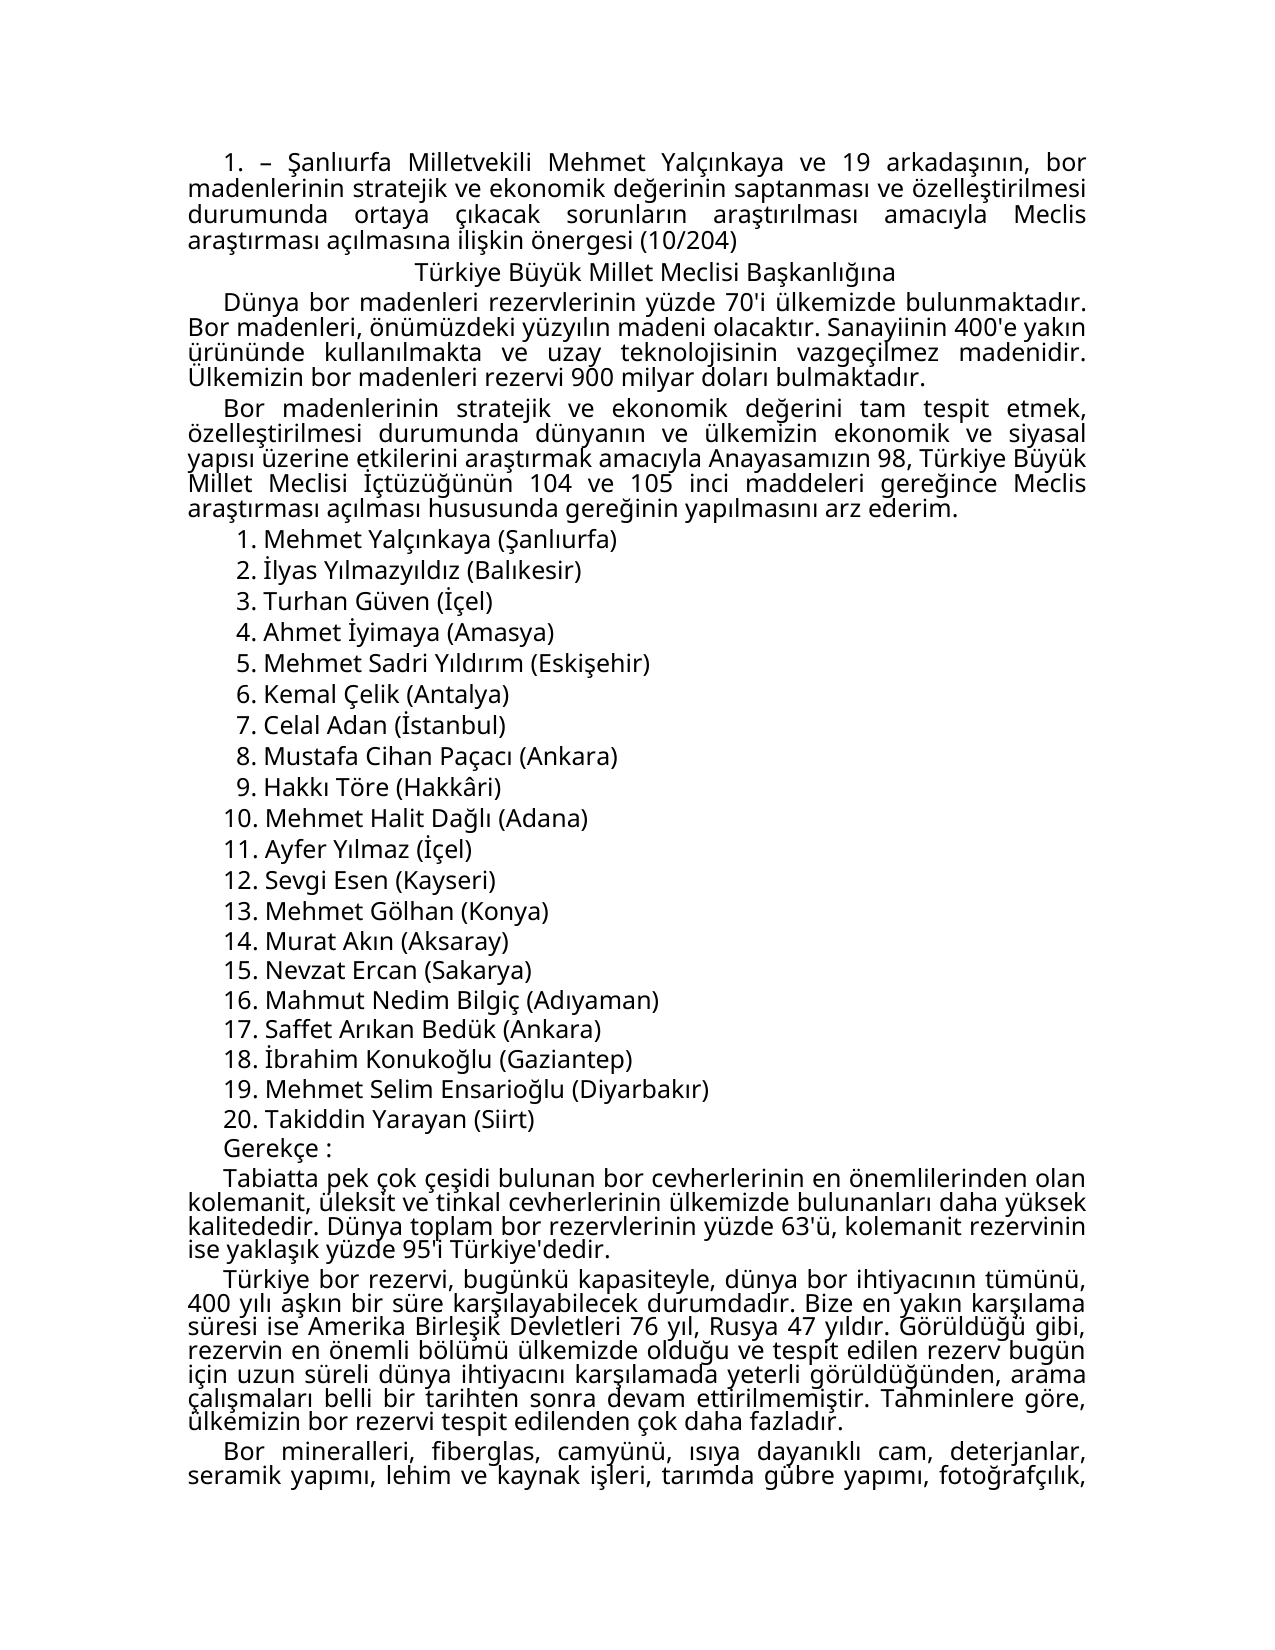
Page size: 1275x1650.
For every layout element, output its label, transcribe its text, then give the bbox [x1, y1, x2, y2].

text 7. Celal Adan (İstanbul) [187, 714, 1087, 739]
text 17. Saffet Arıkan Bedük (Ankara) [187, 1020, 1087, 1044]
text Türkiye bor rezervi, bugünkü kapasiteyle, dünya bor ihtiyacının tümünü, 400 yılı aşkın bir süre karşılayabilecek durumdadır. Bize en yakın karşılama süresi ise Amerika Birleşik Devletleri 76 yıl, Rusya 47 yıldır. Görüldüğü gibi, rezervin en önemli bölümü ülkemizde olduğu ve tespit edilen rezerv bugün için uzun süreli dünya ihtiyacını karşılamada yeterli görüldüğünden, arama çalışmaları belli bir tarihten sonra devam ettirilmemiştir. Tahminlere göre, ülkemizin bor rezervi tespit edilenden çok daha fazladır. [187, 1269, 1087, 1436]
text 13. Mehmet Gölhan (Konya) [187, 900, 1087, 925]
text Türkiye Büyük Millet Meclisi Başkanlığına [187, 261, 1087, 286]
text 12. Sevgi Esen (Kayseri) [187, 869, 1087, 894]
text 10. Mehmet Halit Dağlı (Adana) [187, 807, 1087, 832]
text Tabiatta pek çok çeşidi bulunan bor cevherlerinin en önemlilerinden olan kolemanit, üleksit ve tinkal cevherlerinin ülkemizde bulunanları daha yüksek kalitededir. Dünya toplam bor rezervlerinin yüzde 63'ü, kolemanit rezervinin ise yaklaşık yüzde 95'i Türkiye'dedir. [187, 1168, 1087, 1263]
text 20. Takiddin Yarayan (Siirt) [187, 1109, 1087, 1133]
text Bor madenlerinin stratejik ve ekonomik değerini tam tespit etmek, özelleştirilmesi durumunda dünyanın ve ülkemizin ekonomik ve siyasal yapısı üzerine etkilerini araştırmak amacıyla Anayasamızın 98, Türkiye Büyük Millet Meclisi İçtüzüğünün 104 ve 105 inci maddeleri gereğince Meclis araştırması açılması hususunda gereğinin yapılmasını arz ederim. [187, 398, 1087, 523]
text 18. İbrahim Konukoğlu (Gaziantep) [187, 1050, 1087, 1073]
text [187, 1442, 1087, 1489]
text 3. Turhan Güven (İçel) [187, 591, 1087, 616]
text 8. Mustafa Cihan Paçacı (Ankara) [187, 745, 1087, 770]
text 16. Mahmut Nedim Bilgiç (Adıyaman) [187, 990, 1087, 1014]
text 6. Kemal Çelik (Antalya) [187, 683, 1087, 708]
text 1. Mehmet Yalçınkaya (Şanlıurfa) [187, 529, 1087, 554]
text 11. Ayfer Yılmaz (İçel) [187, 838, 1087, 863]
text 4. Ahmet İyimaya (Amasya) [187, 622, 1087, 647]
text 1. – Şanlıurfa Milletvekili Mehmet Yalçınkaya ve 19 arkadaşının, bor madenlerinin stratejik ve ekonomik değerinin saptanması ve özelleştirilmesi durumunda ortaya çıkacak sorunların araştırılması amacıyla Meclis araştırması açılmasına ilişkin önergesi (10/204) [187, 150, 1087, 255]
text Dünya bor madenleri rezervlerinin yüzde 70'i ülkemizde bulunmaktadır. Bor madenleri, önümüzdeki yüzyılın madeni olacaktır. Sanayiinin 400'e yakın ürününde kullanılmakta ve uzay teknolojisinin vazgeçilmez madenidir. Ülkemizin bor madenleri rezervi 900 milyar doları bulmaktadır. [187, 292, 1087, 392]
text 9. Hakkı Töre (Hakkâri) [187, 776, 1087, 801]
text 2. İlyas Yılmazyıldız (Balıkesir) [187, 560, 1087, 585]
text 19. Mehmet Selim Ensarioğlu (Diyarbakır) [187, 1079, 1087, 1103]
text 5. Mehmet Sadri Yıldırım (Eskişehir) [187, 652, 1087, 677]
text 14. Murat Akın (Aksaray) [187, 931, 1087, 955]
text Gerekçe : [187, 1139, 1087, 1162]
text 15. Nevzat Ercan (Sakarya) [187, 961, 1087, 984]
